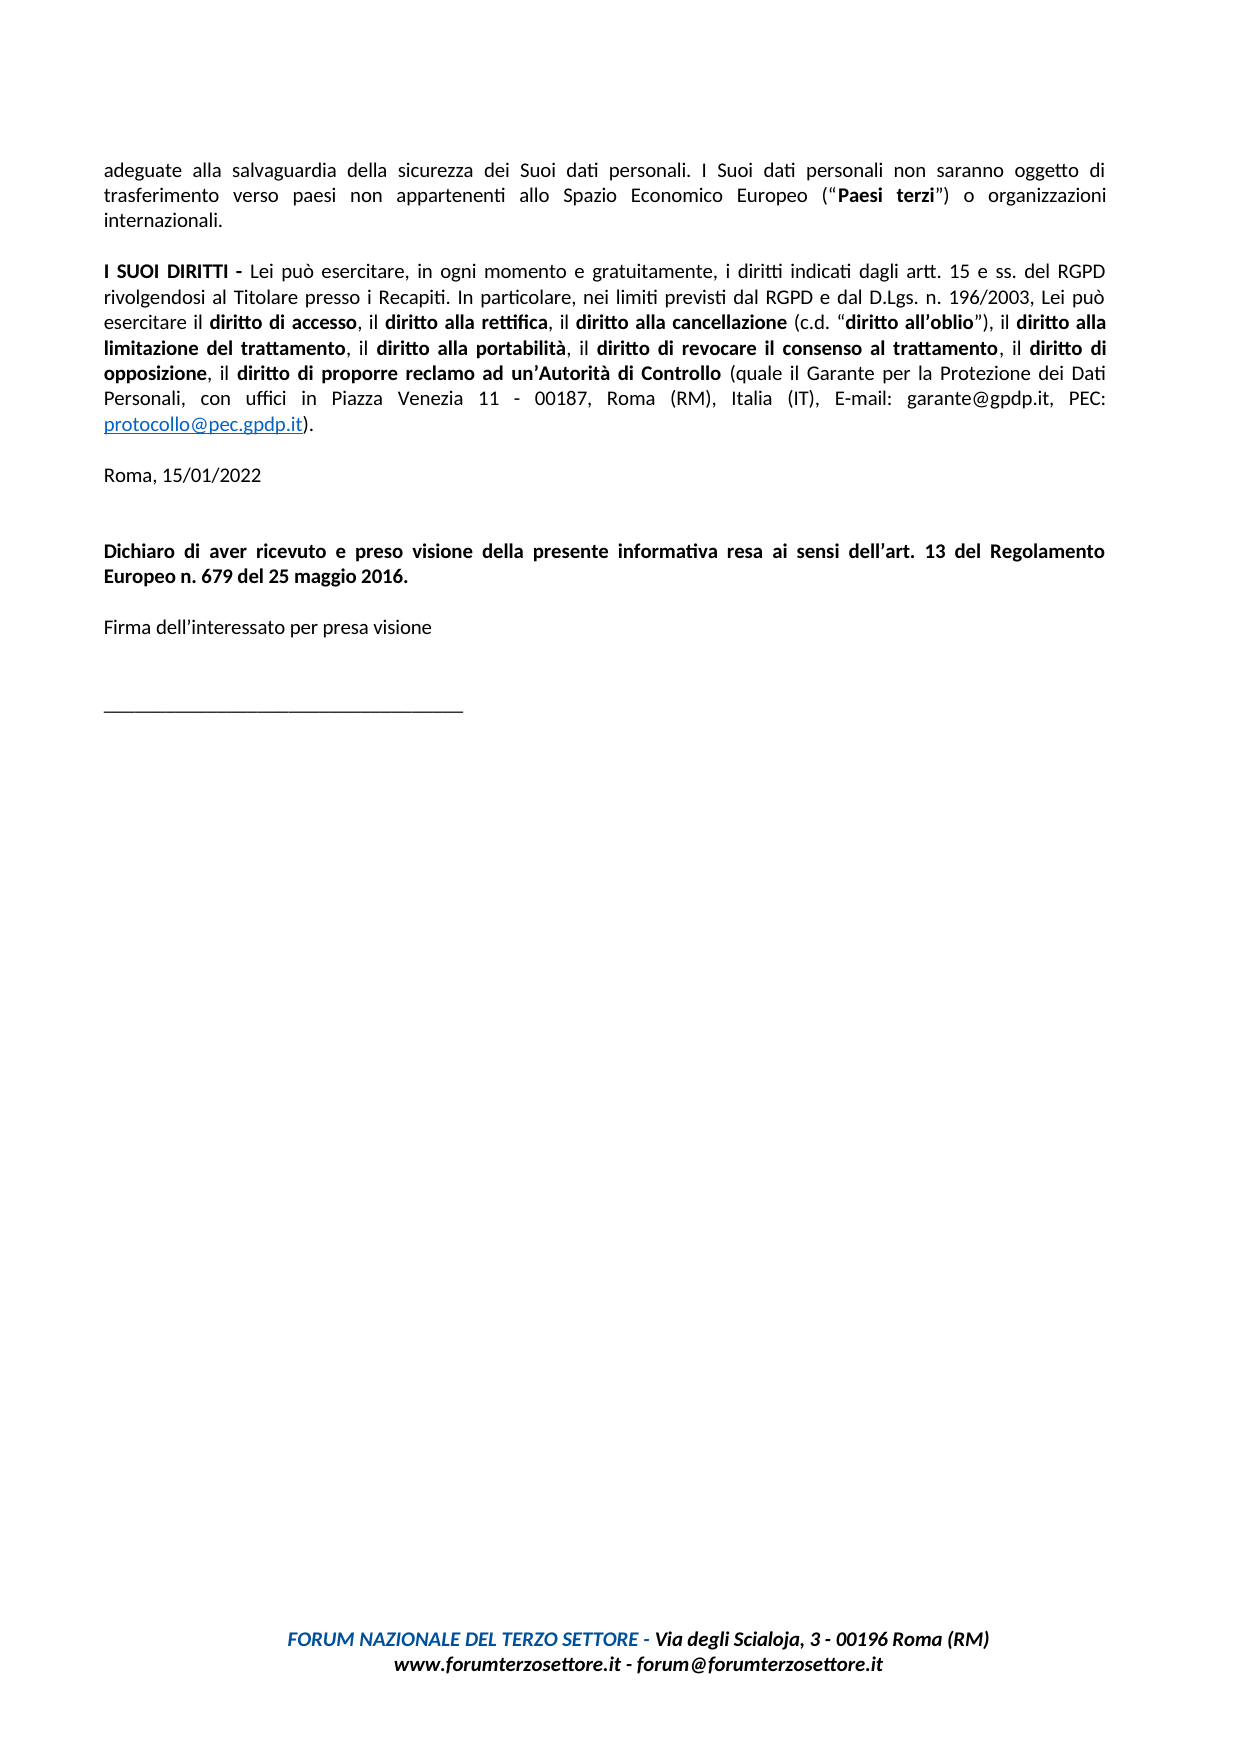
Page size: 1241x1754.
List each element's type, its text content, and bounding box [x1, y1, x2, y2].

text Firma dell’interessato per presa visione [103, 614, 1107, 640]
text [103, 157, 1107, 233]
text Dichiaro di aver ricevuto e preso visione della presente informativa resa ai sensi dell’art. 13 del Regolamento Europeo n. 679 del 25 maggio 2016. [103, 538, 1107, 589]
text ___________________________________ [103, 691, 1107, 716]
text I SUOI DIRITTI - Lei può esercitare, in ogni momento e gratuitamente, i diritti indicati dagli artt. 15 e ss. del RGPD rivolgendosi al Titolare presso i Recapiti. In particolare, nei limiti previsti dal RGPD e dal D.Lgs. n. 196/2003, Lei può esercitare il diritto di accesso, il diritto alla rettifica, il diritto alla cancellazione (c.d. “diritto all’oblio”), il diritto alla limitazione del trattamento, il diritto alla portabilità, il diritto di revocare il consenso al trattamento, il diritto di opposizione, il diritto di proporre reclamo ad un’Autorità di Controllo (quale il Garante per la Protezione dei Dati Personali, con uffici in Piazza Venezia 11 - 00187, Roma (RM), Italia (IT), E-mail: garante@gpdp.it, PEC: protocollo@pec.gpdp.it). [103, 258, 1107, 436]
text Roma, 15/01/2022 [103, 462, 1107, 487]
